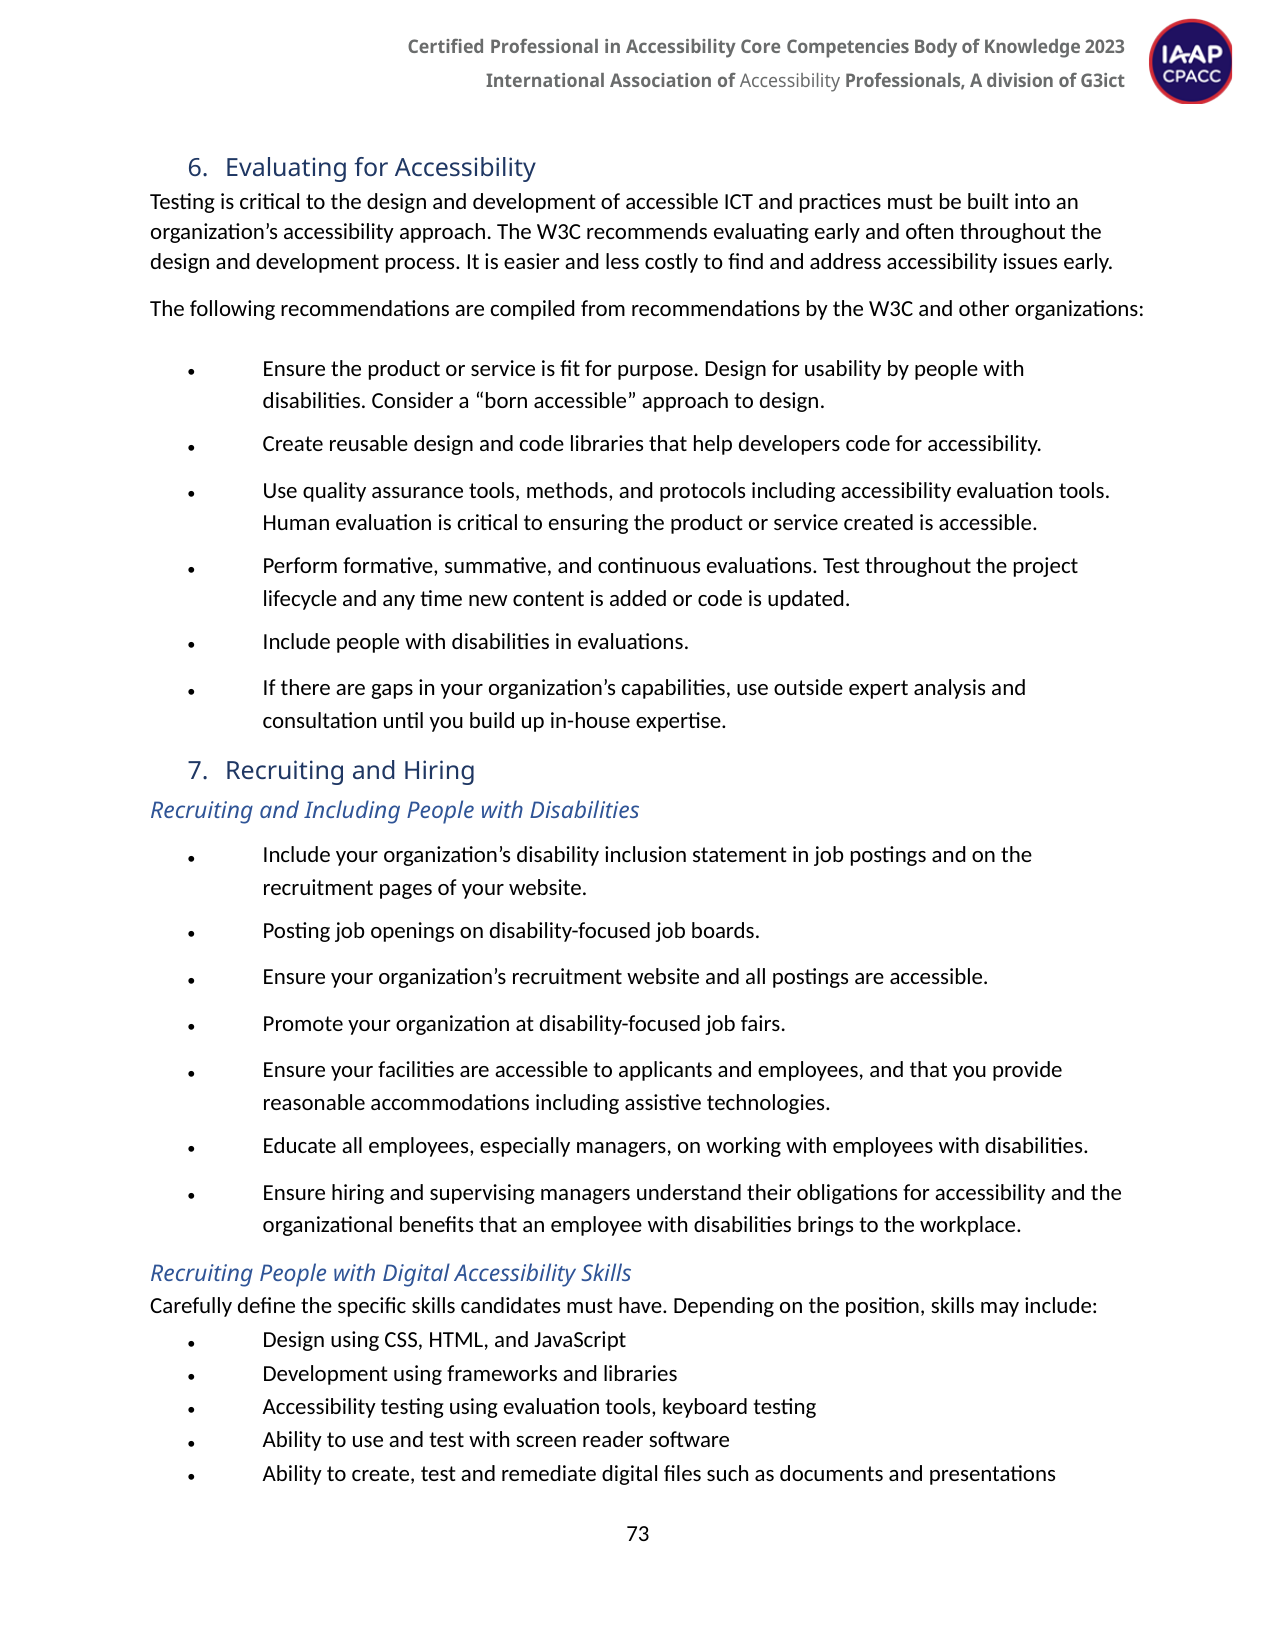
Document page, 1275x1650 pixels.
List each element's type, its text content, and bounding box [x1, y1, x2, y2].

list Include people with disabilities in evaluations. [187, 614, 1125, 657]
list Educate all employees, especially managers, on working with employees with disabilities. [187, 1118, 1125, 1161]
text Testing is critical to the design and development of accessible ICT and practices must be built into an organization’s accessibility approach. The W3C recommends evaluating early and often throughout the design and development process. It is easier and less costly to find and address accessibility issues early. [150, 187, 1125, 275]
subtitle Recruiting and Including People with Disabilities [150, 794, 1125, 825]
text Carefully define the specific skills candidates must have. Depending on the position, skills may include: [150, 1291, 1125, 1319]
list Ability to create, test and remediate digital files such as documents and presentations [187, 1454, 1209, 1488]
subtitle Evaluating for Accessibility [187, 150, 1125, 184]
picture [1147, 18, 1232, 102]
list Design using CSS, HTML, and JavaScript [187, 1321, 1125, 1354]
list Create reusable design and code libraries that help developers code for accessibility. [187, 416, 1125, 459]
list Posting job openings on disability-focused job boards. [187, 903, 1125, 946]
list Ensure the product or service is fit for purpose. Design for usability by people with disabilities. Consider a “born accessible” approach to design. [187, 341, 1125, 414]
list Ensure hiring and supervising managers understand their obligations for accessibility and the organizational benefits that an employee with disabilities brings to the workplace. [187, 1165, 1125, 1238]
subtitle Recruiting and Hiring [187, 753, 1125, 787]
list Perform formative, summative, and continuous evaluations. Test throughout the project lifecycle and any time new content is added or code is updated. [187, 538, 1125, 612]
list Use quality assurance tools, methods, and protocols including accessibility evaluation tools. Human evaluation is critical to ensuring the product or service created is accessible. [187, 463, 1125, 536]
list Include your organization’s disability inclusion statement in job postings and on the recruitment pages of your website. [187, 827, 1125, 901]
list Development using frameworks and libraries [187, 1354, 1125, 1388]
list Ability to use and test with screen reader software [187, 1421, 1125, 1454]
list Ensure your organization’s recruitment website and all postings are accessible. [187, 949, 1125, 993]
text The following recommendations are compiled from recommendations by the W3C and other organizations: [150, 294, 1172, 322]
list If there are gaps in your organization’s capabilities, use outside expert analysis and consultation until you build up in-house expertise. [187, 661, 1125, 734]
subtitle Recruiting People with Digital Accessibility Skills [150, 1257, 1125, 1288]
list Accessibility testing using evaluation tools, keyboard testing [187, 1388, 1125, 1421]
list Promote your organization at disability-focused job fairs. [187, 996, 1125, 1039]
list Ensure your facilities are accessible to applicants and employees, and that you provide reasonable accommodations including assistive technologies. [187, 1043, 1125, 1116]
